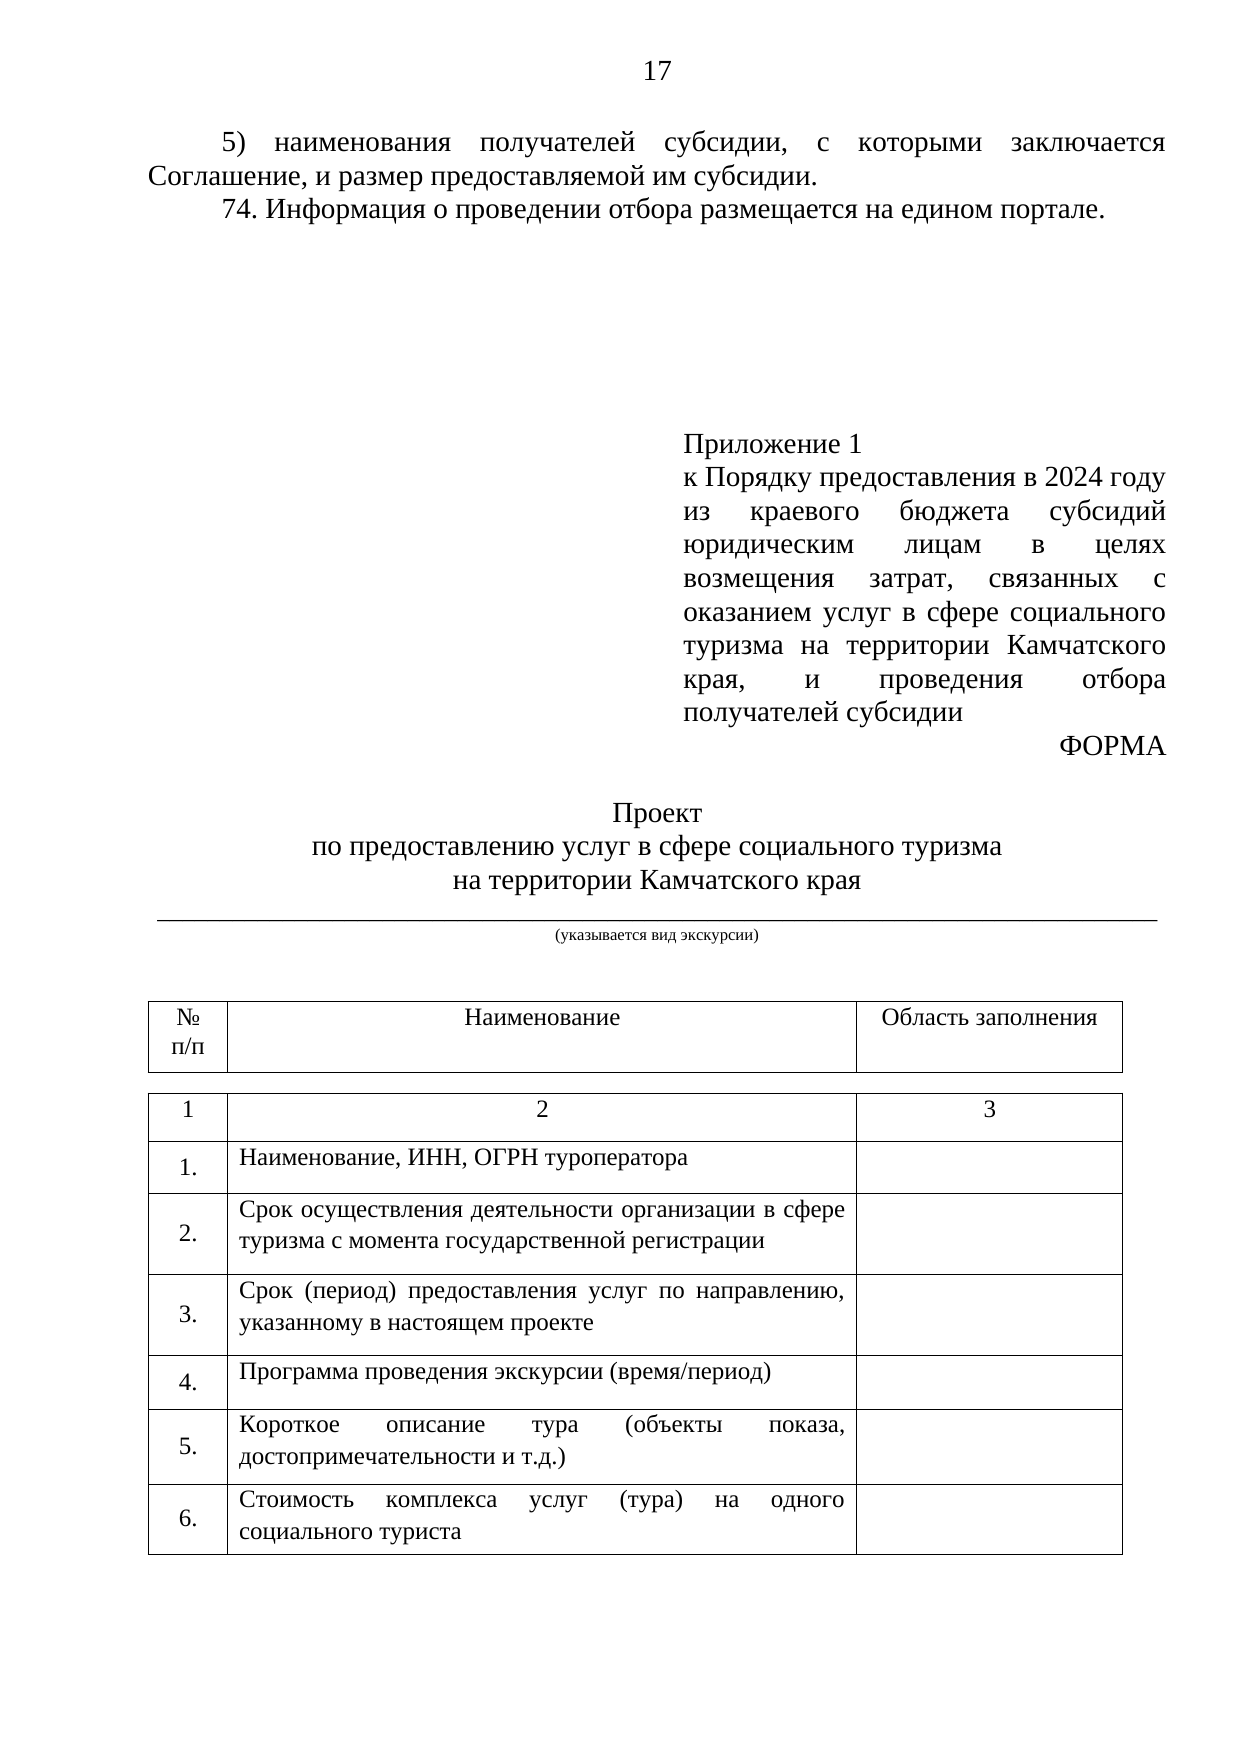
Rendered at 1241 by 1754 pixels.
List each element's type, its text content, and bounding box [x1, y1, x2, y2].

table_cell 5. [149, 1410, 227, 1483]
text 74. Информация о проведении отбора размещается на едином портале. [148, 191, 1167, 225]
table_cell Стоимость комплекса услуг (тура) на одного социального туриста [228, 1485, 856, 1554]
text (указывается вид экскурсии) [148, 924, 1166, 943]
table_header Наименование [228, 1002, 856, 1072]
table_cell Срок (период) предоставления услуг по направлению, указанному в настоящем проекте [228, 1275, 856, 1355]
table_header 3 [857, 1094, 1122, 1141]
table_header 2 [228, 1094, 856, 1141]
text на территории Камчатского края [148, 862, 1166, 896]
text Проект [148, 795, 1166, 828]
text 5) наименования получателей субсидии, с которыми заключается Соглашение, и размер предоставляемой им субсидии. [148, 124, 1167, 191]
table_cell Программа проведения экскурсии (время/период) [228, 1356, 856, 1408]
table_cell 2. [149, 1194, 227, 1274]
table_cell 1. [149, 1142, 227, 1193]
text ФОРМА [148, 728, 1166, 761]
table_cell [857, 1194, 1122, 1274]
table_header 1 [149, 1094, 227, 1141]
table_cell [857, 1356, 1122, 1408]
table_cell [857, 1275, 1122, 1355]
table_cell [857, 1410, 1122, 1483]
table_cell 6. [149, 1485, 227, 1554]
table_header № п/п [149, 1002, 227, 1072]
table_cell 3. [149, 1275, 227, 1355]
table_cell Срок осуществления деятельности организации в сфере туризма с момента государственной регистрации [228, 1194, 856, 1274]
table_cell [857, 1142, 1122, 1193]
text Приложение 1 [683, 426, 1166, 459]
text ________________________________________________________________________________ [148, 896, 1166, 924]
table_cell Короткое описание тура (объекты показа, достопримечательности и т.д.) [228, 1410, 856, 1483]
text к Порядку предоставления в 2024 году из краевого бюджета субсидий юридическим лицам в целях возмещения затрат, связанных с оказанием услуг в сфере социального туризма на территории Камчатского края, и проведения отбора получателей субсидии [683, 459, 1166, 728]
table_cell Наименование, ИНН, ОГРН туроператора [228, 1142, 856, 1193]
table_header Область заполнения [857, 1002, 1122, 1072]
table_cell [857, 1485, 1122, 1554]
table_cell 4. [149, 1356, 227, 1408]
text по предоставлению услуг в сфере социального туризма [148, 828, 1166, 862]
